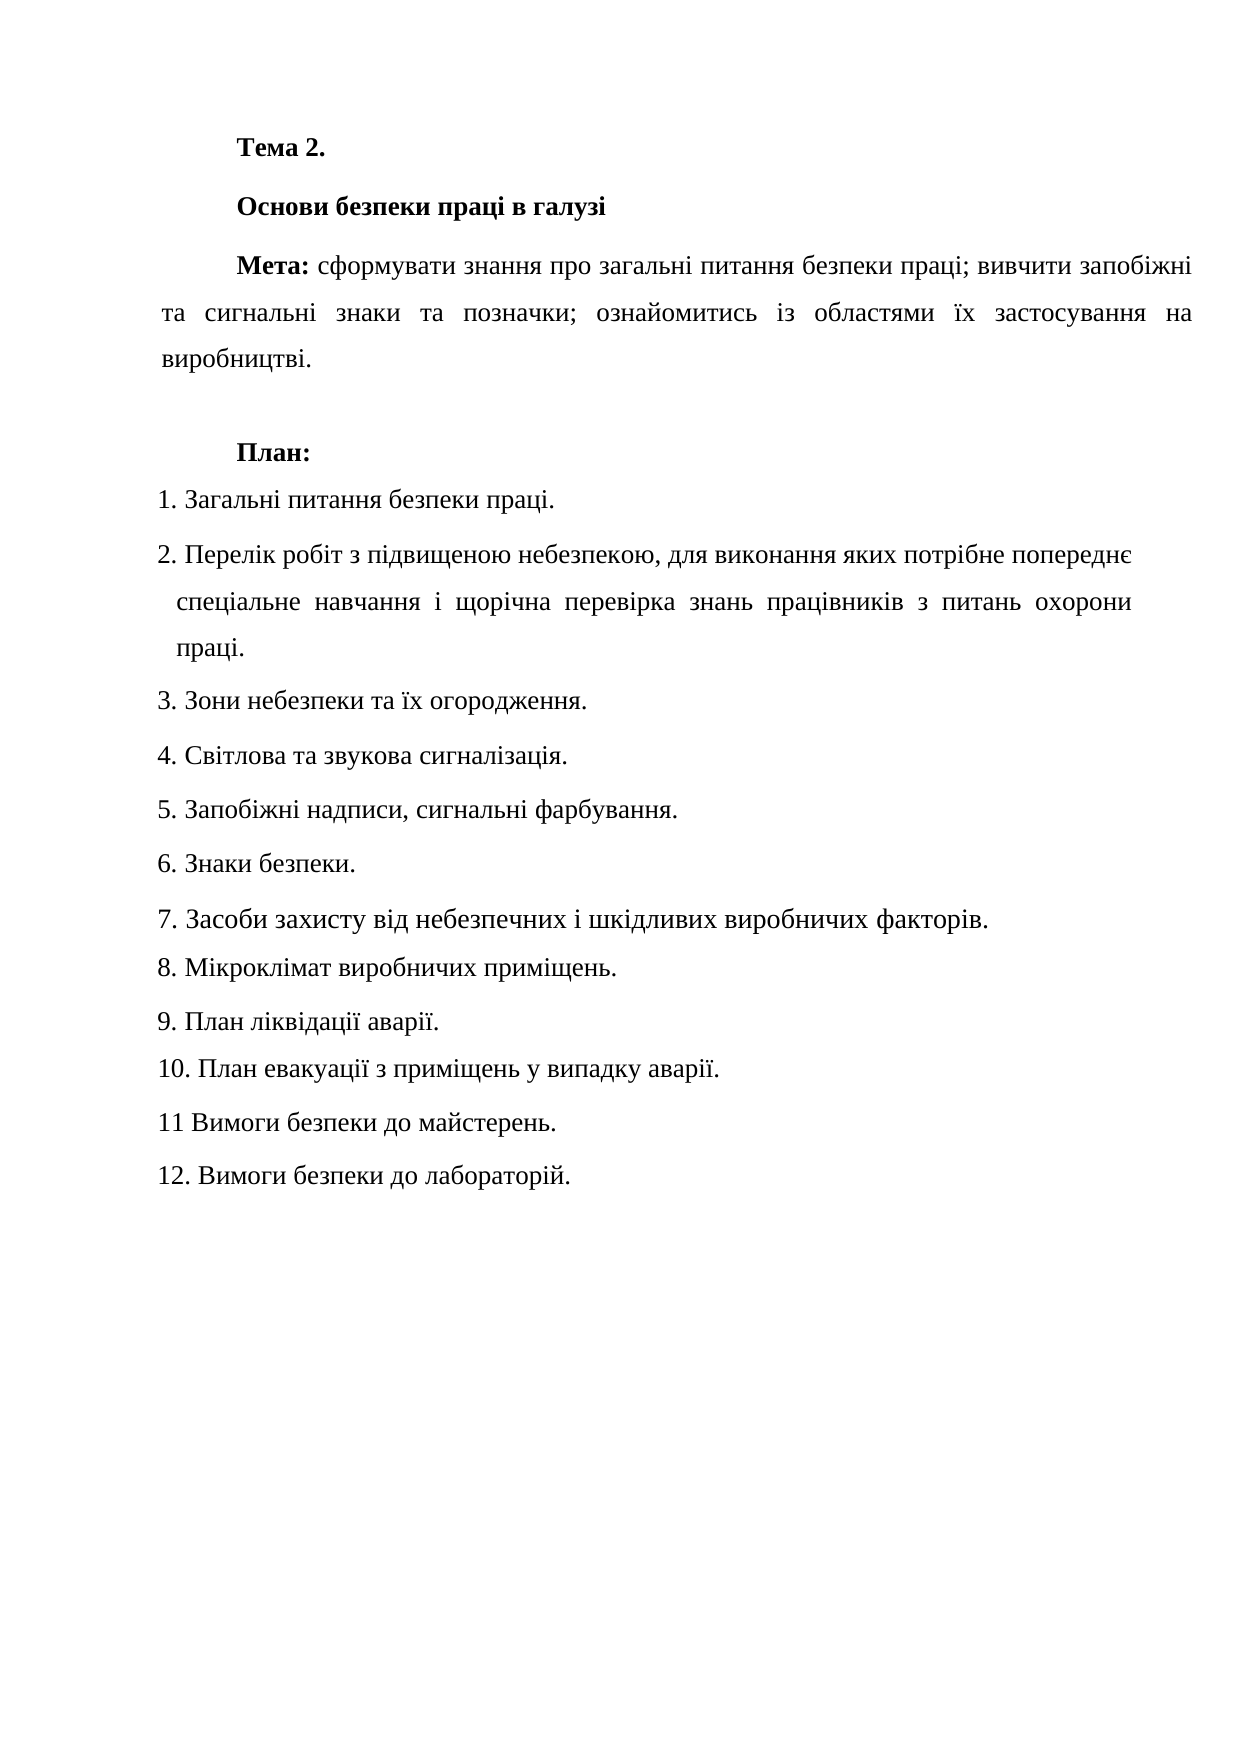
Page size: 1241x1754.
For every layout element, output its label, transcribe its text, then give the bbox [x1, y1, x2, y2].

list Світлова та звукова сигналізація. [157, 739, 1205, 770]
list Засоби захисту від небезпечних і шкідливих виробничих факторів. [157, 902, 1205, 935]
list Загальні питання безпеки праці. [157, 483, 1205, 514]
list Мікроклімат виробничих приміщень. [157, 951, 1205, 982]
list План евакуації з приміщень у випадку аварії. 11 Вимоги безпеки до майстерень. [157, 1053, 721, 1138]
subtitle Тема 2. [236, 131, 1129, 162]
list Перелік робіт з підвищеною небезпекою, для виконання яких потрібне попереднє спеціальне навчання і щорічна перевірка знань працівників з питань охорони праці. [157, 538, 1133, 662]
text Мета: сформувати знання про загальні питання безпеки праці; вивчити запобіжні та сигнальні знаки та позначки; ознайомитись із областями їх застосування на виробництві. [161, 249, 1193, 374]
list Зони небезпеки та їх огородження. [157, 684, 1205, 715]
subtitle План: [236, 436, 1205, 467]
list Вимоги безпеки до лабораторій. [157, 1160, 1205, 1191]
list Знаки безпеки. [157, 847, 1205, 878]
text Основи безпеки праці в галузі [236, 189, 1205, 221]
list План ліквідації аварії. [157, 1004, 1205, 1036]
list Запобіжні надписи, сигнальні фарбування. [157, 794, 1205, 825]
